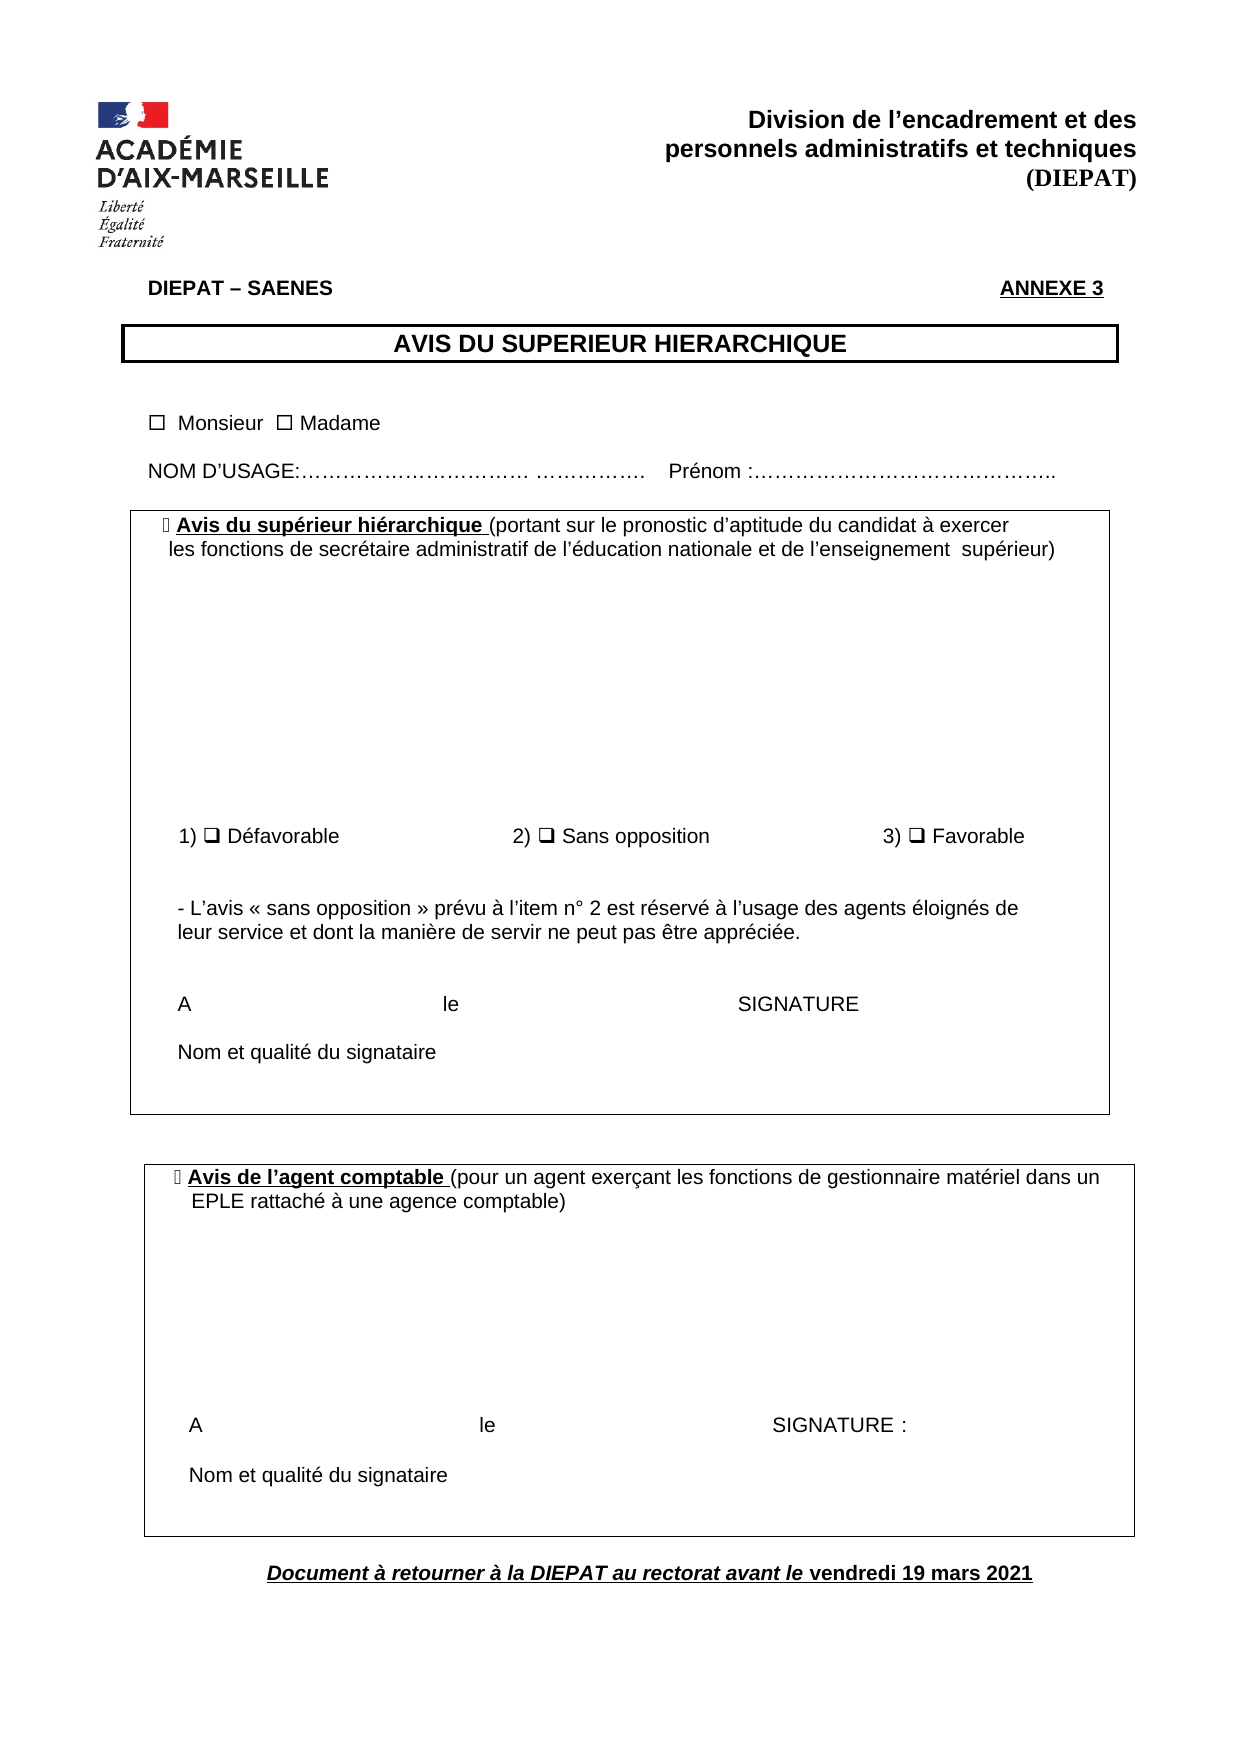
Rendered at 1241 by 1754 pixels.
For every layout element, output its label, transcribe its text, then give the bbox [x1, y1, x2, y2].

text DIEPAT – SAENES ANNEXE 3 [148, 276, 1107, 300]
text NOM D’USAGE:…………………………… ……………. Prénom :…………………………………….. [148, 459, 1137, 483]
text AVIS DU SUPERIEUR HIERARCHIQUE [125, 327, 1116, 360]
text A le SIGNATURE [131, 989, 1109, 1016]
text 1) Défavorable 2) Sans opposition 3) Favorable [131, 821, 1109, 848]
text Nom et qualité du signataire [131, 1037, 1109, 1064]
text Document à retourner à la DIEPAT au rectorat avant le vendredi 19 mars 2021 [133, 1561, 1166, 1585]
text Monsieur Madame [148, 411, 1137, 435]
text Avis du supérieur hiérarchique (portant sur le pronostic d’aptitude du candidat à exercer [131, 511, 1109, 533]
text les fonctions de secrétaire administratif de l’éducation nationale et de l’enseignement supérieur) [131, 533, 1109, 561]
table_header Avis de l’agent comptable (pour un agent exerçant les fonctions de gestionnaire matériel dans un EPLE rattaché à une agence comptable) A le SIGNATURE : Nom et qualité du signataire [145, 1165, 1134, 1536]
text personnels administratifs et techniques [353, 134, 1137, 163]
text - L’avis « sans opposition » prévu à l’item n° 2 est réservé à l’usage des agents éloignés de [131, 893, 1109, 917]
text (DIEPAT) [353, 163, 1137, 192]
text leur service et dont la manière de servir ne peut pas être appréciée. [131, 917, 1109, 944]
picture [72, 76, 353, 273]
text Division de l’encadrement et des [353, 106, 1137, 134]
